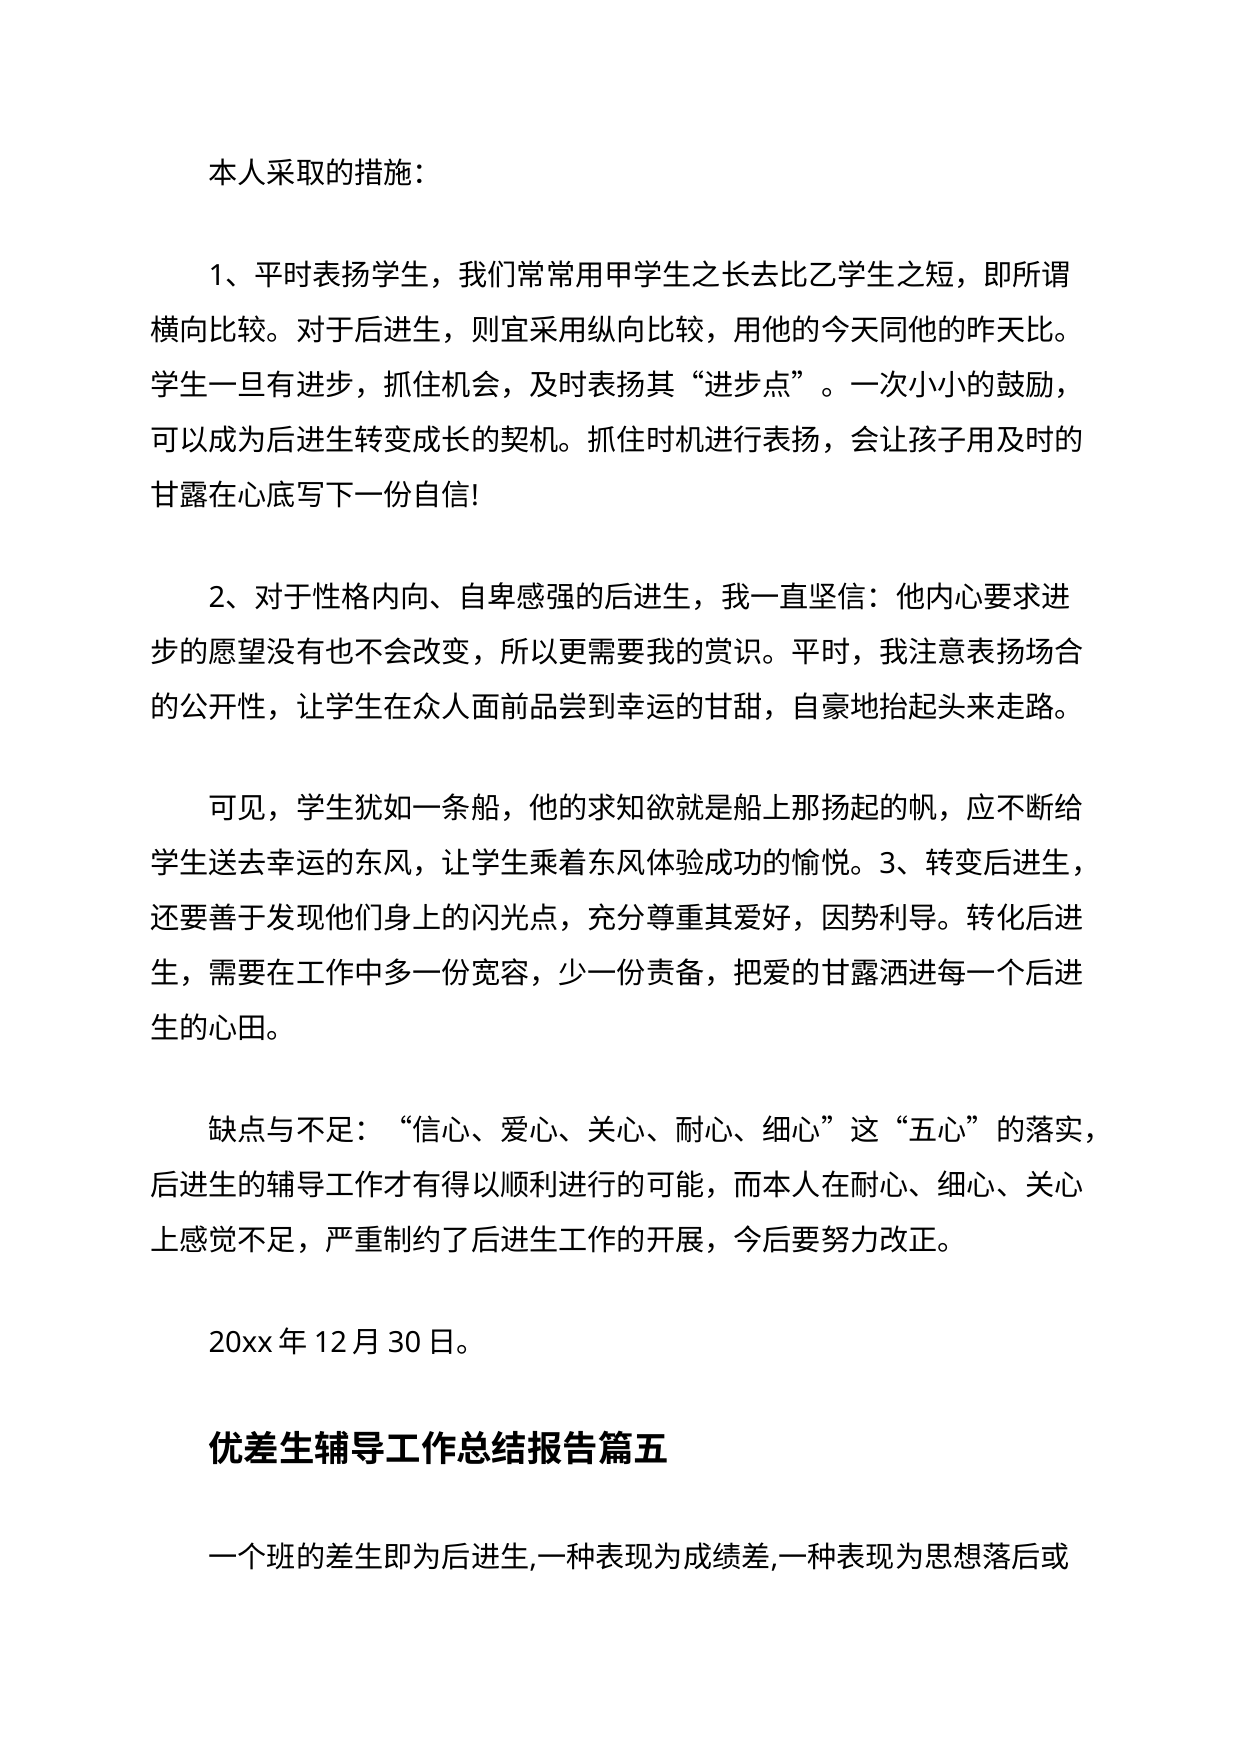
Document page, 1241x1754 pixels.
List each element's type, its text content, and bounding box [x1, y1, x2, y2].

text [150, 1533, 1090, 1576]
text 2、对于性格内向、自卑感强的后进生，我一直坚信：他内心要求进步的愿望没有也不会改变，所以更需要我的赏识。平时，我注意表扬场合的公开性，让学生在众人面前品尝到幸运的甘甜，自豪地抬起头来走路。 [150, 573, 1090, 726]
text 可见，学生犹如一条船，他的求知欲就是船上那扬起的帆，应不断给学生送去幸运的东风，让学生乘着东风体验成功的愉悦。3、转变后进生，还要善于发现他们身上的闪光点，充分尊重其爱好，因势利导。转化后进生，需要在工作中多一份宽容，少一份责备，把爱的甘露洒进每一个后进生的心田。 [150, 785, 1090, 1047]
text 本人采取的措施： [150, 150, 1090, 192]
text 缺点与不足：“信心、爱心、关心、耐心、细心”这“五心”的落实，后进生的辅导工作才有得以顺利进行的可能，而本人在耐心、细心、关心上感觉不足，严重制约了后进生工作的开展，今后要努力改正。 [150, 1107, 1090, 1259]
text 优差生辅导工作总结报告篇五 [150, 1420, 1090, 1471]
text 20xx年12月30日。 [150, 1318, 1090, 1361]
text 1、平时表扬学生，我们常常用甲学生之长去比乙学生之短，即所谓横向比较。对于后进生，则宜采用纵向比较，用他的今天同他的昨天比。学生一旦有进步，抓住机会，及时表扬其“进步点”。一次小小的鼓励，可以成为后进生转变成长的契机。抓住时机进行表扬，会让孩子用及时的甘露在心底写下一份自信! [150, 252, 1090, 514]
